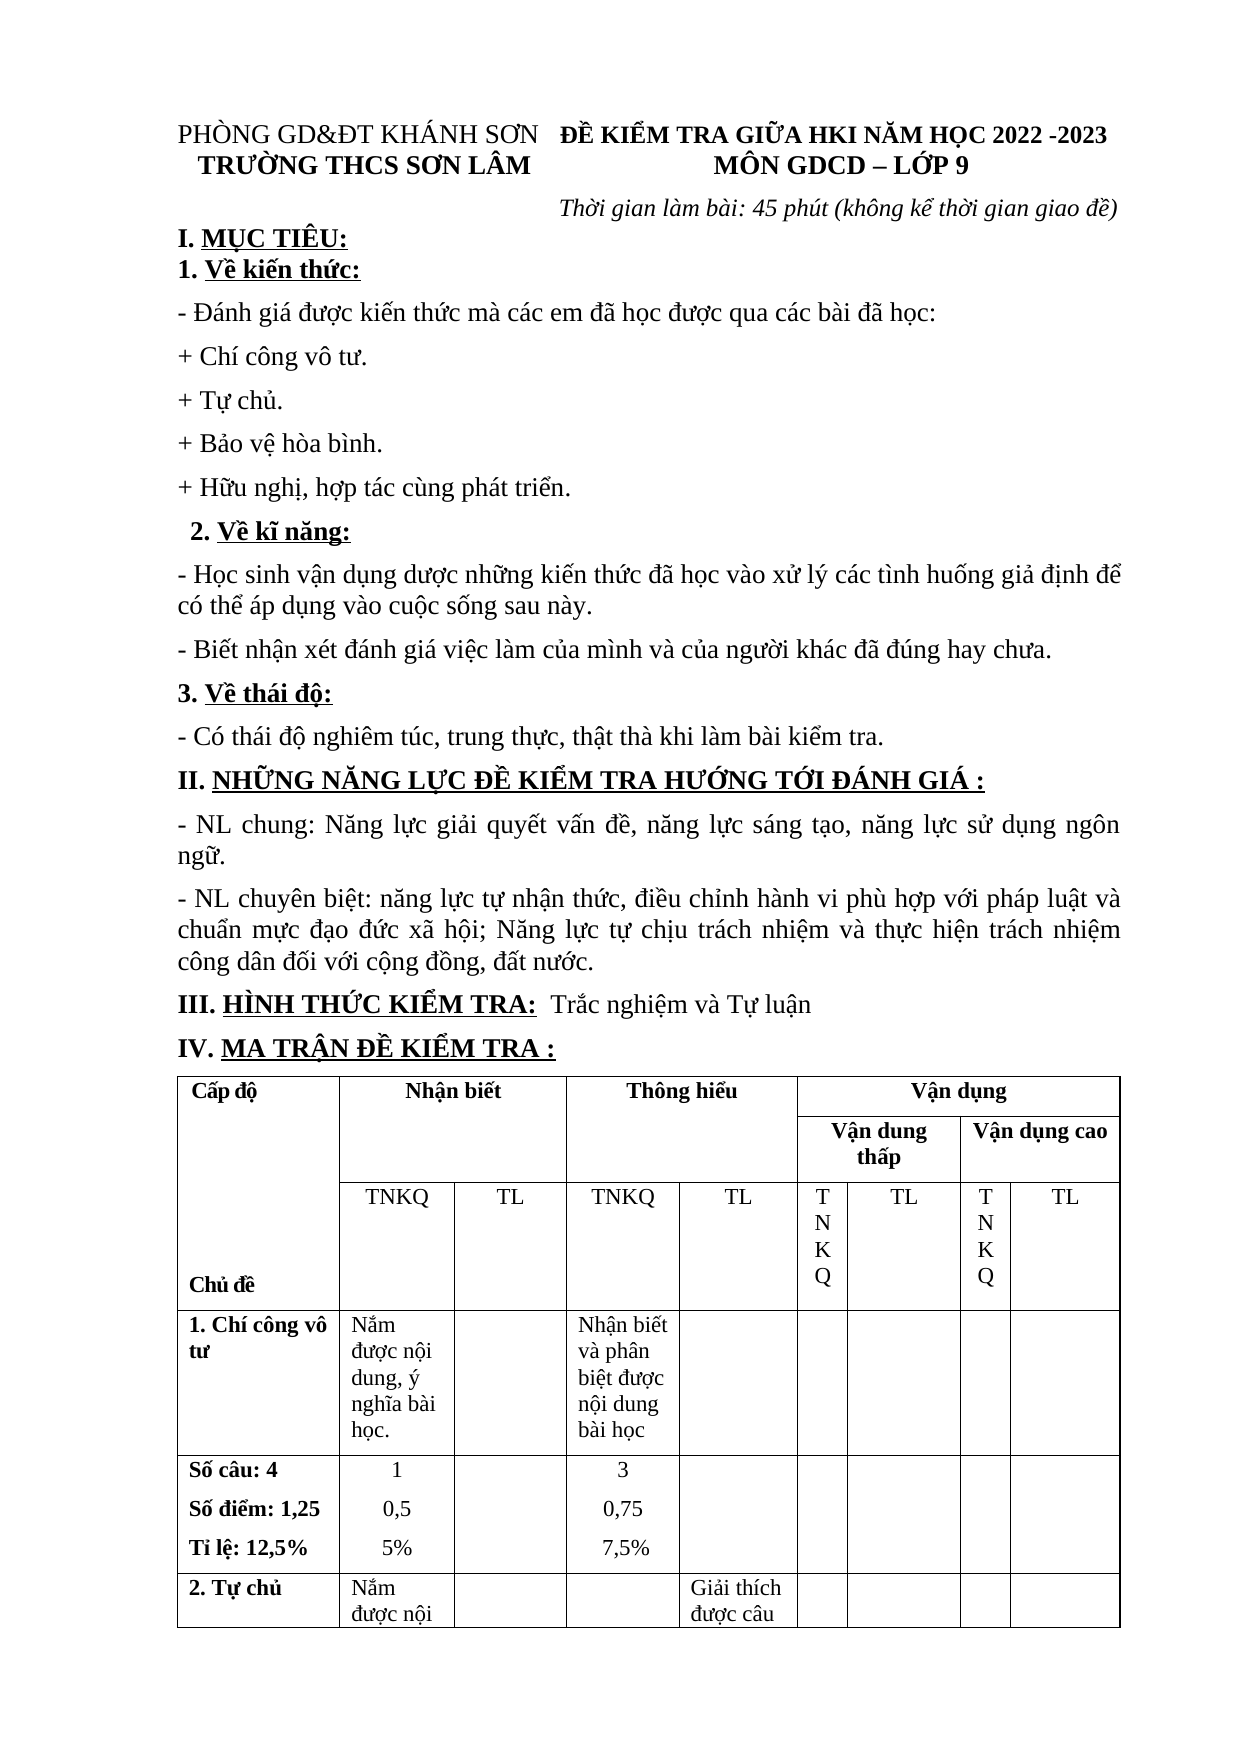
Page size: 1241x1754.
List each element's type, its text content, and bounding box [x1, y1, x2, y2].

table_cell Nắm được nội dung, ý nghĩa bài học. [340, 1311, 454, 1455]
text + Hữu nghị, hợp tác cùng phát triển. [177, 471, 1234, 502]
text + Chí công vô tư. [177, 340, 1234, 371]
table_cell 3 0,75 7,5% [567, 1456, 679, 1573]
table_cell Số câu: 4 Số điểm: 1,25 Tỉ lệ: 12,5% [178, 1456, 339, 1573]
text PHÒNG GD&ĐT KHÁNH SƠN ĐỀ KIỂM TRA GIỮA HKI NĂM HỌC 2022 -2023 [177, 118, 1122, 149]
text 2. Về kĩ năng: [190, 515, 1234, 546]
table_cell [848, 1574, 960, 1627]
text 1. Về kiến thức: [177, 253, 1122, 284]
table_cell 1. Chí công vô tư [178, 1311, 339, 1455]
table_cell TL [680, 1183, 797, 1310]
table_cell TNKQ [961, 1183, 1010, 1310]
text IV. MA TRẬN ĐỀ KIỂM TRA : [177, 1032, 1122, 1063]
table_cell 1 0,5 5% [340, 1456, 454, 1573]
table_cell 2. Tự chủ [178, 1574, 339, 1627]
text - NL chuyên biệt: năng lực tự nhận thức, điều chỉnh hành vi phù hợp với pháp luật và chuẩn mực đạo đức xã hội; Năng lực tự chịu trách nhiệm và thực hiện trách nhiệm công dân đối với cộng đồng, đất nước. [177, 882, 1122, 976]
text III. HÌNH THỨC KIỂM TRA: Trắc nghiệm và Tự luận [177, 988, 1122, 1019]
table_header Cấp độ Chủ đề [178, 1077, 339, 1310]
text - Học sinh vận dụng dược những kiến thức đã học vào xử lý các tình huống giả định để có thể áp dụng vào cuộc sống sau này. [177, 558, 1123, 621]
table_cell [798, 1456, 847, 1573]
text - Có thái độ nghiêm túc, trung thực, thật thà khi làm bài kiểm tra. [177, 720, 1122, 752]
table_header Vận dụng [798, 1077, 1119, 1116]
table_cell Vận dụng cao [961, 1117, 1119, 1182]
table_cell Vận dung thấp [798, 1117, 960, 1182]
table_cell TL [848, 1183, 960, 1310]
table_cell [848, 1311, 960, 1455]
table_cell TNKQ [567, 1183, 679, 1310]
text + Tự chủ. [177, 384, 1234, 415]
table_cell [961, 1311, 1010, 1455]
table_cell TNKQ [798, 1183, 847, 1310]
table_cell [848, 1456, 960, 1573]
table_cell [680, 1456, 797, 1573]
table_cell [798, 1311, 847, 1455]
table_cell [961, 1574, 1010, 1627]
text Thời gian làm bài: 45 phút (không kể thời gian giao đề) [177, 193, 1122, 222]
table_cell [961, 1456, 1010, 1573]
table_cell [798, 1574, 847, 1627]
text TRƯỜNG THCS SƠN LÂM MÔN GDCD – LỚP 9 [177, 149, 1122, 180]
table_cell [455, 1574, 566, 1627]
table_cell TL [1011, 1183, 1119, 1310]
table_cell [455, 1456, 566, 1573]
table_header Thông hiểu [567, 1077, 797, 1182]
text - Biết nhận xét đánh giá việc làm của mình và của người khác đã đúng hay chưa. [177, 633, 1234, 664]
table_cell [340, 1574, 454, 1627]
text I. MỤC TIÊU: [177, 222, 1122, 253]
table_cell [1011, 1311, 1119, 1455]
text II. NHỮNG NĂNG LỰC ĐỀ KIỂM TRA HƯỚNG TỚI ĐÁNH GIÁ : [177, 764, 1122, 795]
table_cell [567, 1574, 679, 1627]
text + Bảo vệ hòa bình. [177, 427, 1234, 458]
table_cell [1011, 1456, 1119, 1573]
table_cell Nhận biết và phân biệt được nội dung bài học [567, 1311, 679, 1455]
text 3. Về thái độ: [177, 677, 1122, 708]
table_cell [455, 1311, 566, 1455]
table_cell [1011, 1574, 1119, 1627]
table_cell TNKQ [340, 1183, 454, 1310]
table_cell TL [455, 1183, 566, 1310]
table_cell [680, 1311, 797, 1455]
text - Đánh giá được kiến thức mà các em đã học được qua các bài đã học: [177, 296, 1234, 328]
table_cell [680, 1574, 797, 1627]
table_header Nhận biết [340, 1077, 566, 1182]
text - NL chung: Năng lực giải quyết vấn đề, năng lực sáng tạo, năng lực sử dụng ngôn ngữ. [177, 808, 1122, 870]
